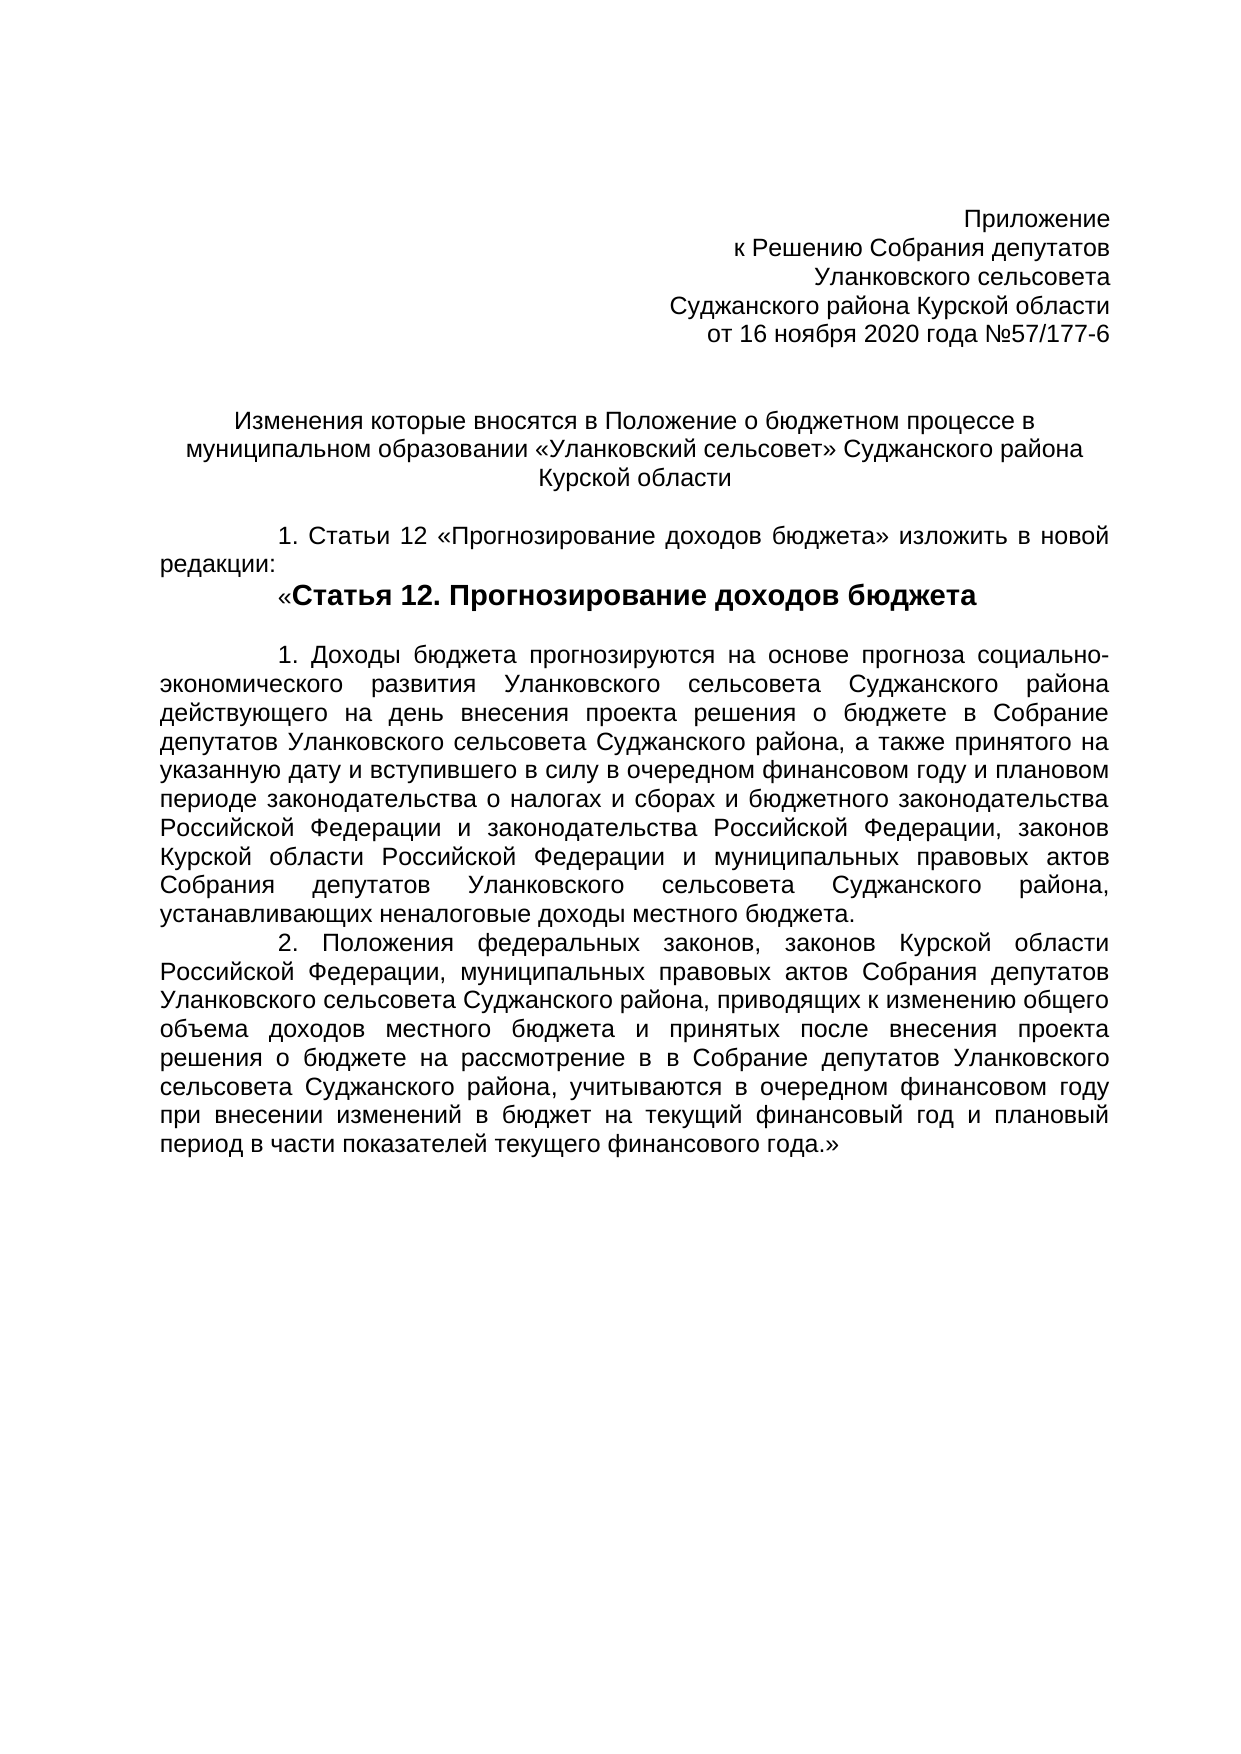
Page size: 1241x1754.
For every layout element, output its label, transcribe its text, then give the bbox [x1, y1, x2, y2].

text 2. Положения федеральных законов, законов Курской области Российской Федерации, муниципальных правовых актов Собрания депутатов Уланковского сельсовета Суджанского района, приводящих к изменению общего объема доходов местного бюджета и принятых после внесения проекта решения о бюджете на рассмотрение в в Собрание депутатов Уланковского сельсовета Суджанского района, учитываются в очередном финансовом году при внесении изменений в бюджет на текущий финансовый год и плановый период в части показателей текущего финансового года.» [159, 928, 1110, 1158]
text «Статья 12. Прогнозирование доходов бюджета [159, 578, 1110, 612]
text 1. Статьи 12 «Прогнозирование доходов бюджета» изложить в новой редакции: [159, 521, 1110, 578]
text к Решению Собрания депутатов [159, 233, 1110, 262]
text от 16 ноября 2020 года №57/177-6 [159, 319, 1110, 348]
text Изменения которые вносятся в Положение о бюджетном процессе в муниципальном образовании «Уланковский сельсовет» Суджанского района Курской области [159, 406, 1110, 492]
text Приложение [159, 204, 1110, 233]
text Суджанского района Курской области [159, 291, 1110, 319]
text 1. Доходы бюджета прогнозируются на основе прогноза социально-экономического развития Уланковского сельсовета Суджанского района действующего на день внесения проекта решения о бюджете в Собрание депутатов Уланковского сельсовета Суджанского района, а также принятого на указанную дату и вступившего в силу в очередном финансовом году и плановом периоде законодательства о налогах и сборах и бюджетного законодательства Российской Федерации и законодательства Российской Федерации, законов Курской области Российской Федерации и муниципальных правовых актов Собрания депутатов Уланковского сельсовета Суджанского района, устанавливающих неналоговые доходы местного бюджета. [159, 640, 1110, 928]
text Уланковского сельсовета [159, 262, 1110, 291]
